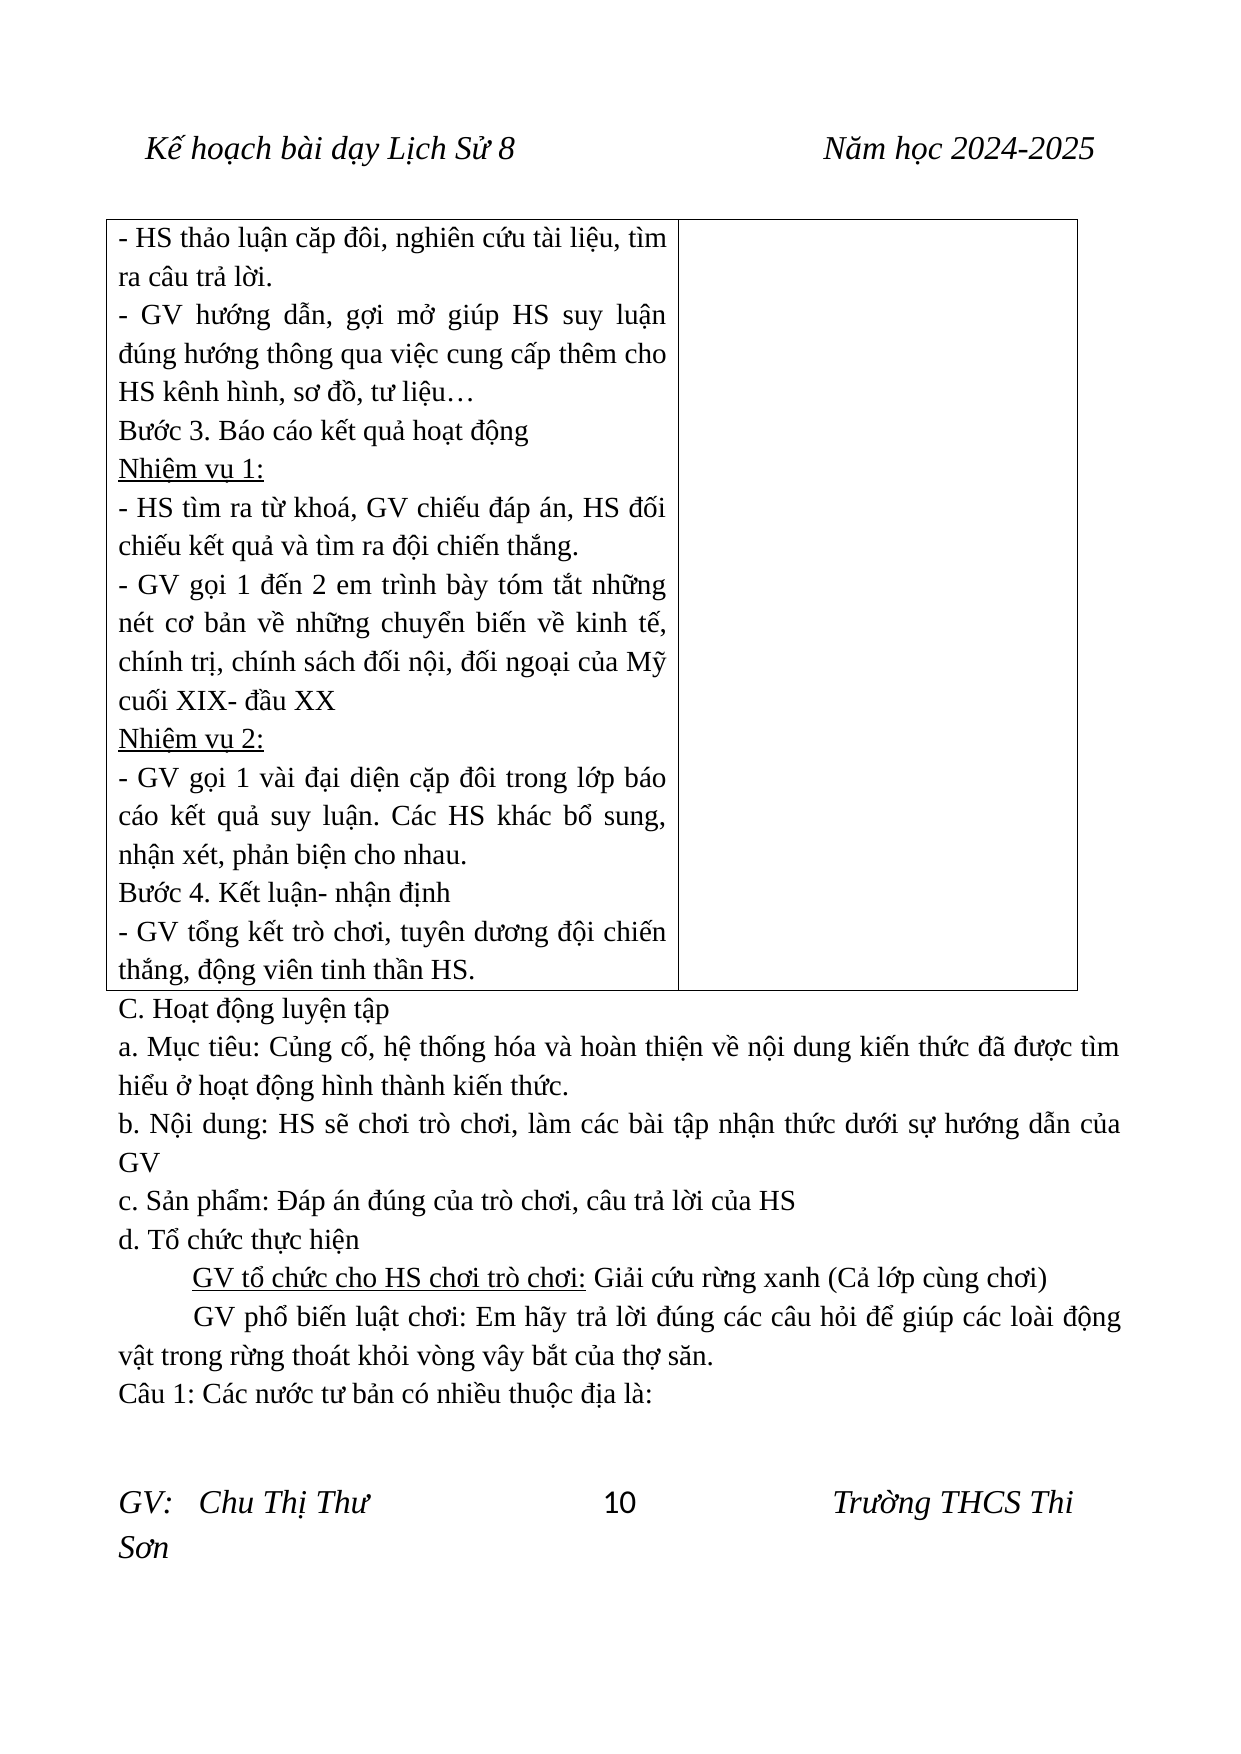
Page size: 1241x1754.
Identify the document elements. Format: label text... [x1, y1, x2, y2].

text b. Nội dung: HS sẽ chơi trò chơi, làm các bài tập nhận thức dưới sự hướng dẫn của GV [118, 1106, 1122, 1178]
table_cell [679, 220, 1077, 990]
text GV tổ chức cho HS chơi trò chơi: Giải cứu rừng xanh (Cả lớp cùng chơi) [118, 1261, 1122, 1294]
text c. Sản phẩm: Đáp án đúng của trò chơi, câu trả lời của HS [118, 1183, 1122, 1217]
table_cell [107, 220, 678, 990]
text a. Mục tiêu: Củng cố, hệ thống hóa và hoàn thiện về nội dung kiến thức đã được tìm hiểu ở hoạt động hình thành kiến thức. [118, 1029, 1122, 1101]
text Câu 1: Các nước tư bản có nhiều thuộc địa là: [118, 1376, 1122, 1410]
text C. Hoạt động luyện tập [118, 991, 1122, 1024]
text GV phổ biến luật chơi: Em hãy trả lời đúng các câu hỏi để giúp các loài động vật trong rừng thoát khỏi vòng vây bắt của thợ săn. [118, 1299, 1122, 1371]
text d. Tổ chức thực hiện [118, 1222, 1122, 1256]
